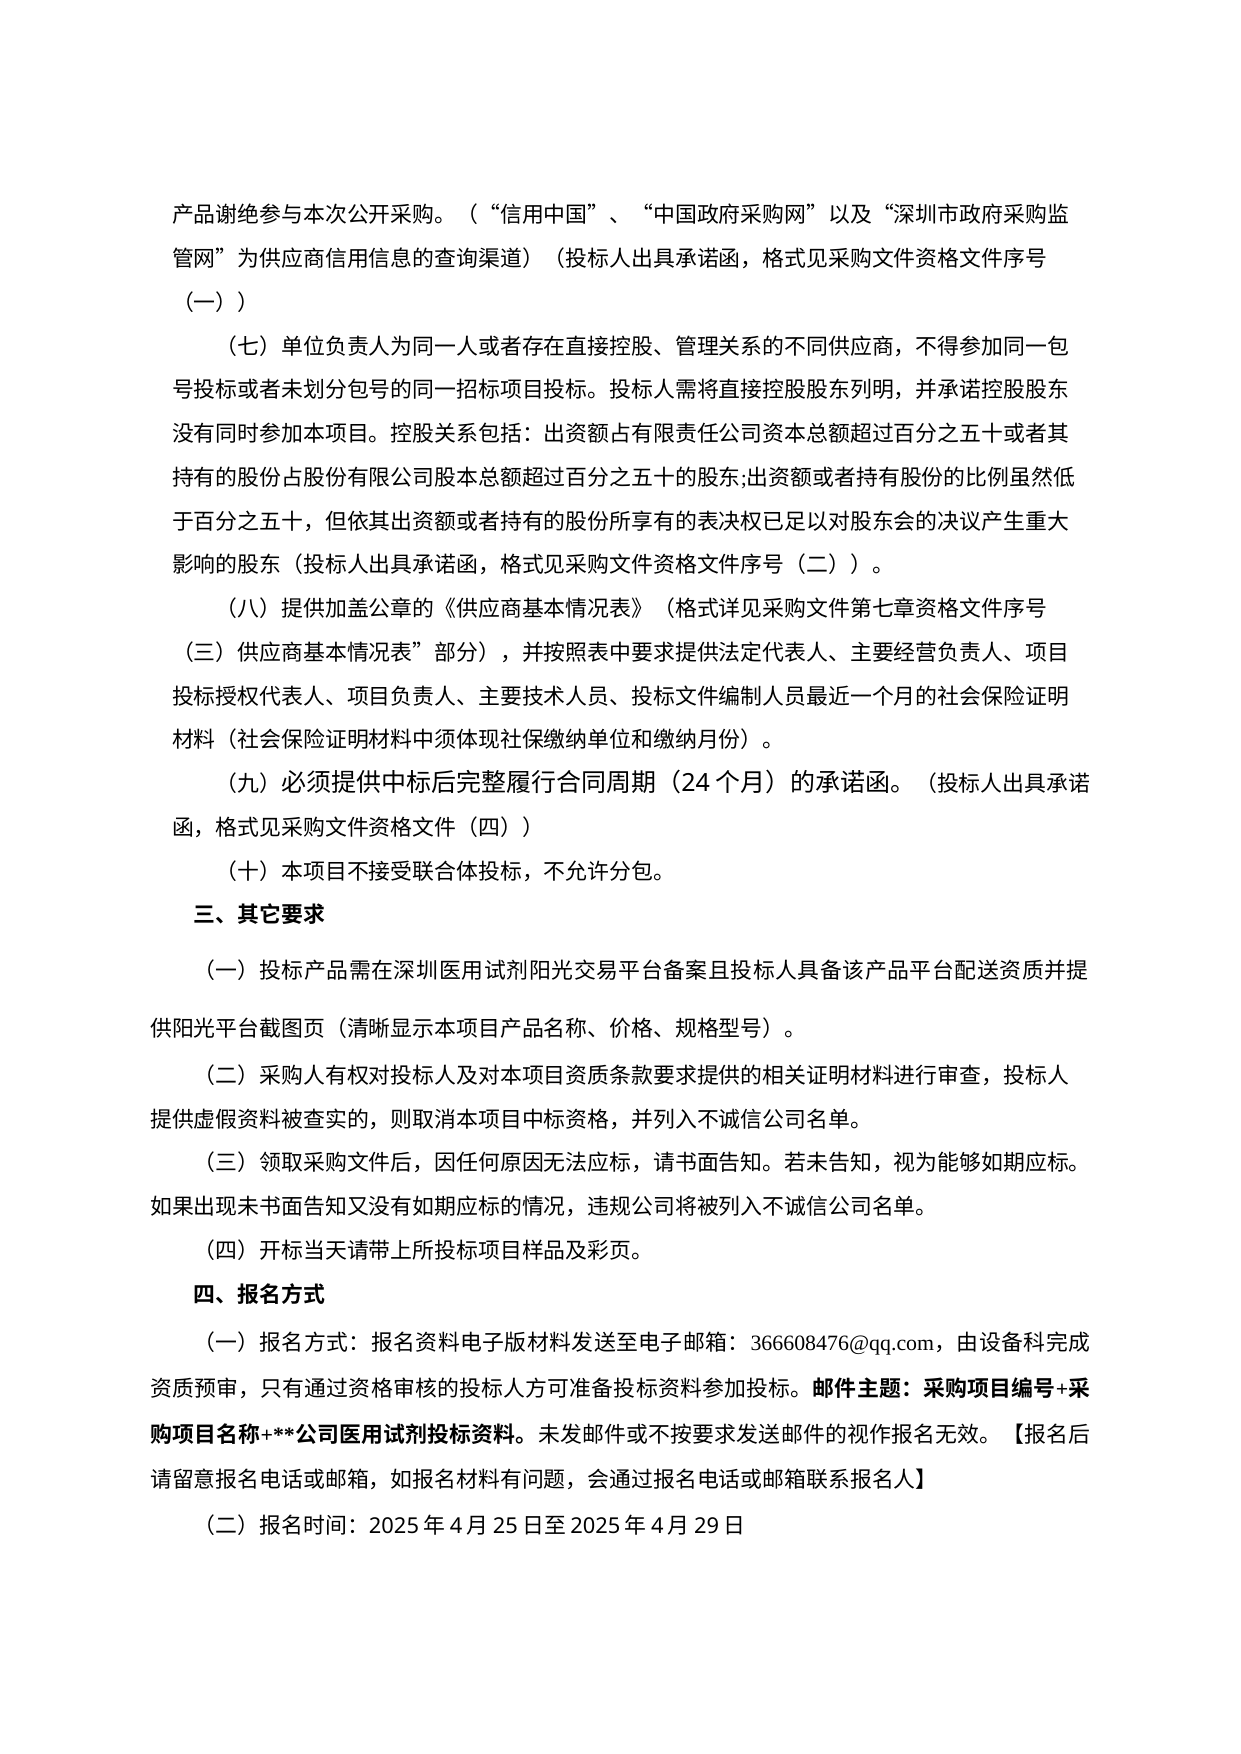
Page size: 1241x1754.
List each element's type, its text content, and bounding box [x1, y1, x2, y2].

list 单位负责人为同一人或者存在直接控股、管理关系的不同供应商，不得参加同一包号投标或者未划分包号的同一招标项目投标。投标人需将直接控股股东列明，并承诺控股股东没有同时参加本项目。控股关系包括：出资额占有限责任公司资本总额超过百分之五十或者其持有的股份占股份有限公司股本总额超过百分之五十的股东;出资额或者持有股份的比例虽然低于百分之五十，但依其出资额或者持有的股份所享有的表决权已足以对股东会的决议产生重大影响的股东（投标人出具承诺函，格式见采购文件资格文件序号（二））。 [172, 319, 1090, 582]
list 报名方式：报名资料电子版材料发送至电子邮箱：366608476@qq.com，由设备科完成资质预审，只有通过资格审核的投标人方可准备投标资料参加投标。邮件主题：采购项目编号+采购项目名称+**公司医用试剂投标资料。未发邮件或不按要求发送邮件的视作报名无效。【报名后请留意报名电话或邮箱，如报名材料有问题，会通过报名电话或邮箱联系报名人】 [150, 1311, 1090, 1494]
list 其它要求 [150, 888, 1090, 932]
list 开标当天请带上所投标项目样品及彩页。 [150, 1223, 1090, 1267]
list 本项目不接受联合体投标，不允许分包。 [172, 844, 1090, 888]
list 提供加盖公章的《供应商基本情况表》（格式详见采购文件第七章资格文件序号（三）供应商基本情况表”部分），并按照表中要求提供法定代表人、主要经营负责人、项目投标授权代表人、项目负责人、主要技术人员、投标文件编制人员最近一个月的社会保险证明材料（社会保险证明材料中须体现社保缴纳单位和缴纳月份）。 [172, 582, 1090, 757]
list 采购人有权对投标人及对本项目资质条款要求提供的相关证明材料进行审查，投标人提供虚假资料被查实的，则取消本项目中标资格，并列入不诚信公司名单。 [150, 1048, 1090, 1136]
list 必须提供中标后完整履行合同周期（24个月）的承诺函。（投标人出具承诺函，格式见采购文件资格文件（四）） [172, 757, 1090, 844]
list 报名时间：2025年4月25日至2025年4月29日 [150, 1494, 1090, 1540]
list 报名方式 [150, 1267, 1090, 1311]
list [172, 188, 1090, 319]
list 投标产品需在深圳医用试剂阳光交易平台备案且投标人具备该产品平台配送资质并提供阳光平台截图页（清晰显示本项目产品名称、价格、规格型号）。 [150, 932, 1090, 1048]
list 领取采购文件后，因任何原因无法应标，请书面告知。若未告知，视为能够如期应标。如果出现未书面告知又没有如期应标的情况，违规公司将被列入不诚信公司名单。 [150, 1136, 1090, 1223]
